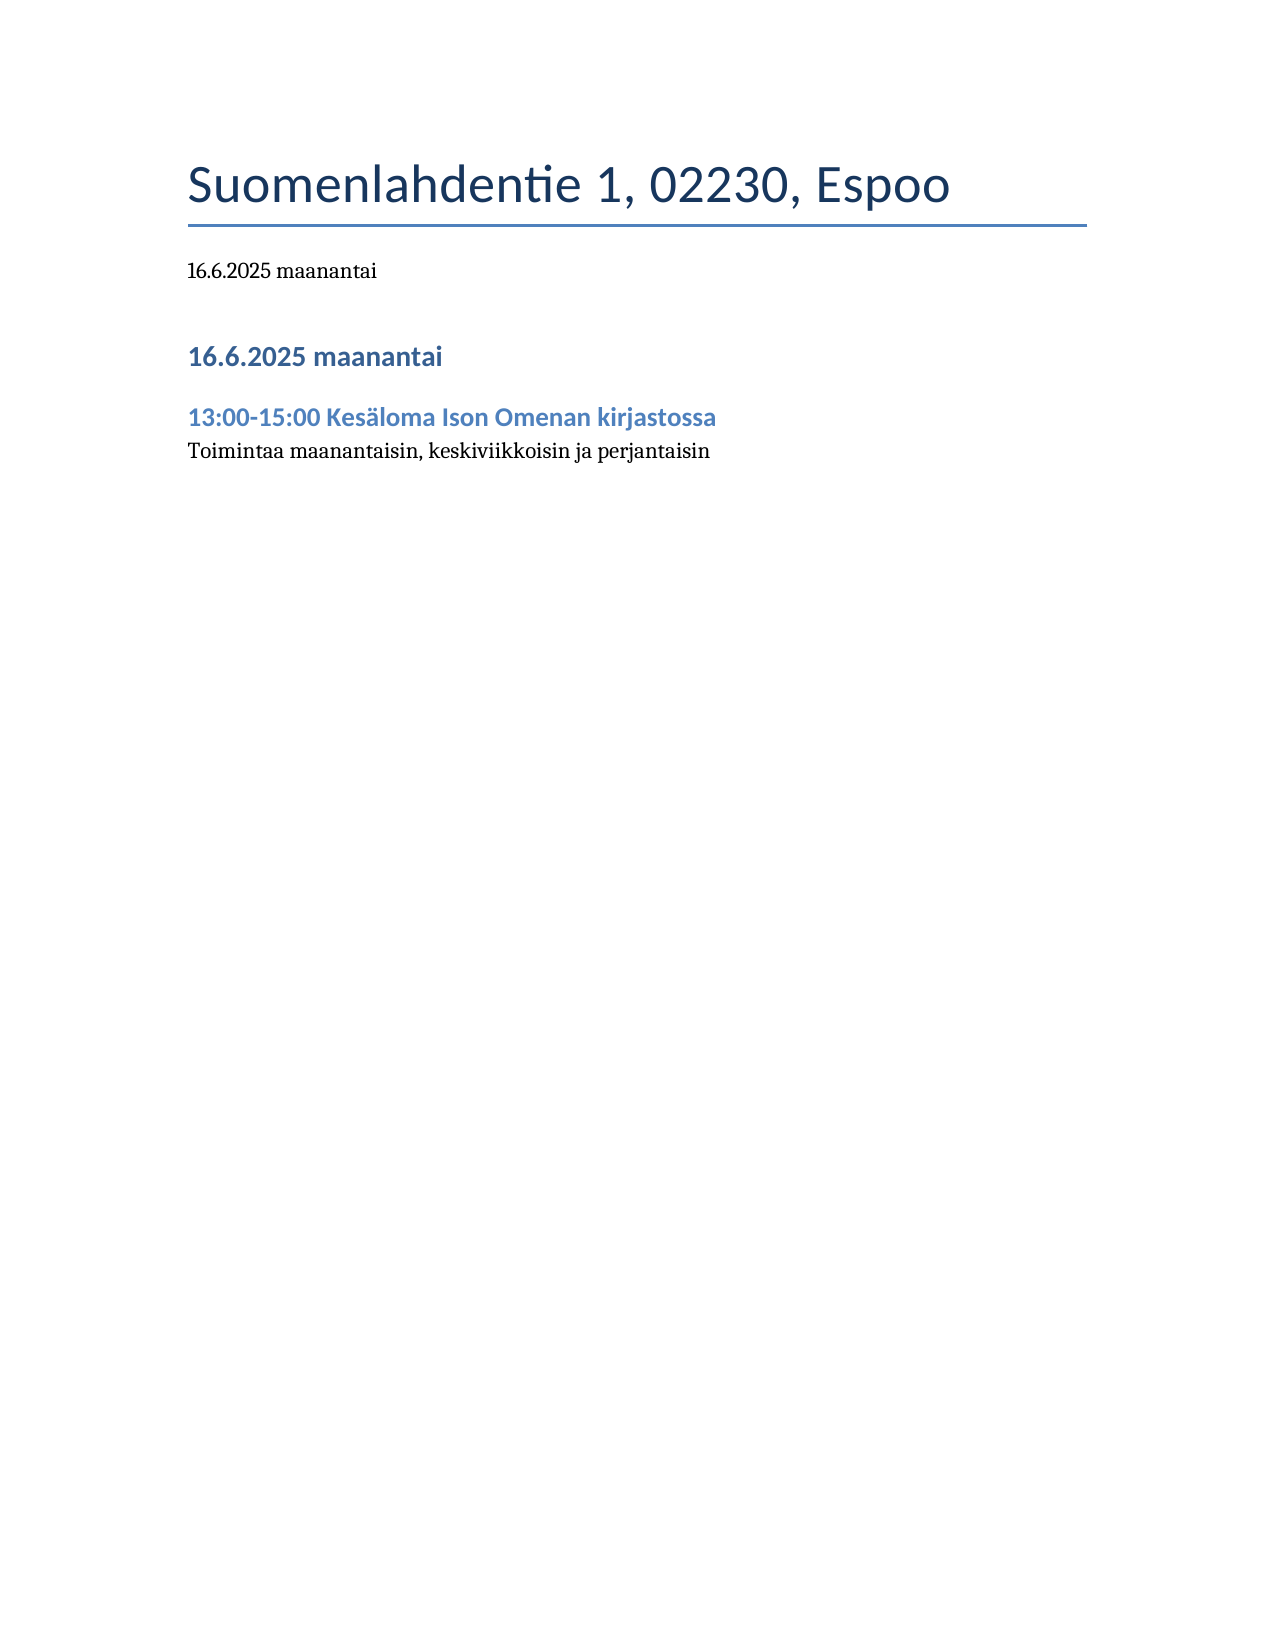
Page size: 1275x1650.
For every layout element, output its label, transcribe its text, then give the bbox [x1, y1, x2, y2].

text 16.6.2025 maanantai [187, 258, 1087, 284]
subtitle 16.6.2025 maanantai [187, 338, 1087, 374]
title Suomenlahdentie 1, 02230, Espoo [187, 150, 1087, 227]
subtitle 13:00-15:00 Kesäloma Ison Omenan kirjastossa [187, 400, 1087, 433]
text Toimintaa maanantaisin, keskiviikkoisin ja perjantaisin [187, 438, 1087, 464]
